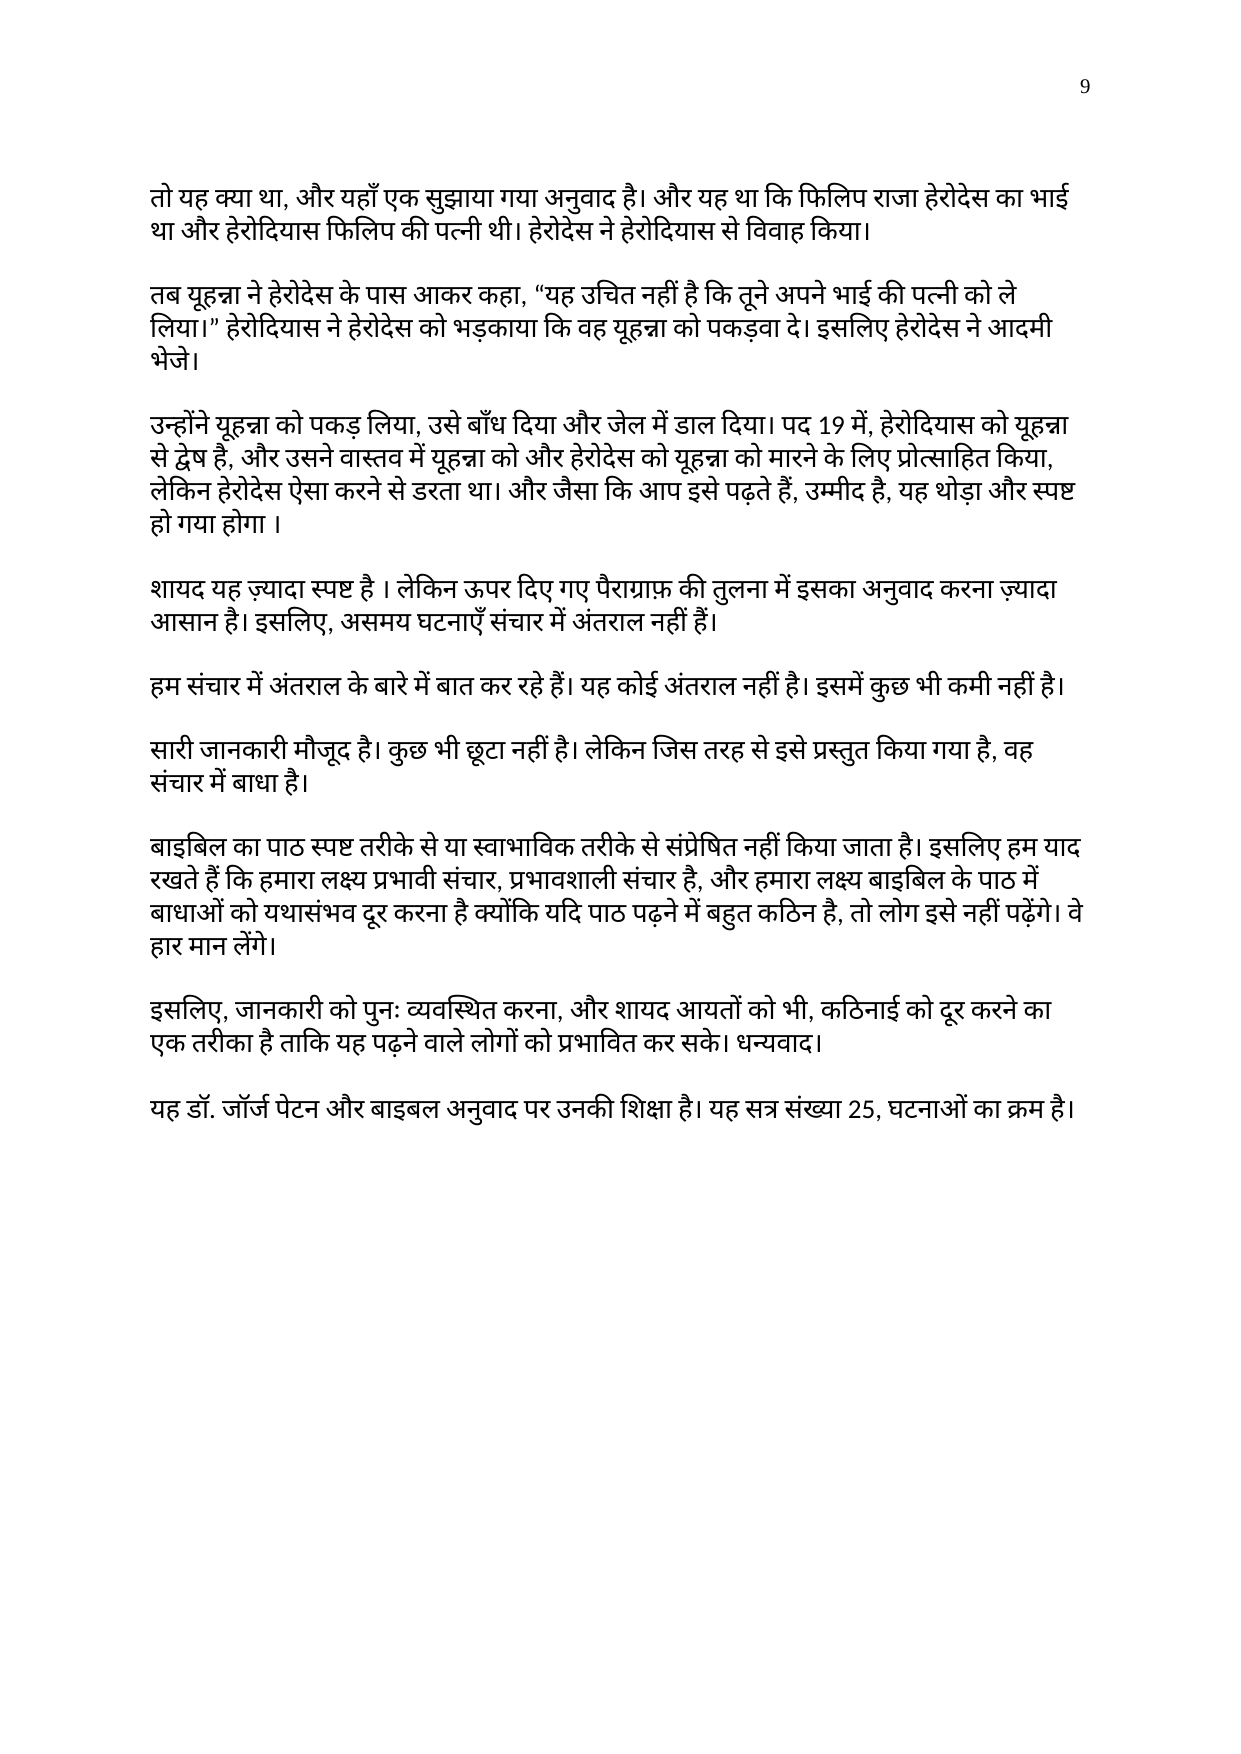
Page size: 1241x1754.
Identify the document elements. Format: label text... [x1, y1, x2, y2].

text शायद यह ज़्यादा स्पष्ट है । लेकिन ऊपर दिए गए पैराग्राफ़ की तुलना में इसका अनुवाद करना ज़्यादा आसान है। इसलिए, असमय घटनाएँ संचार में अंतराल नहीं हैं। [150, 572, 1090, 638]
text बाइबिल का पाठ स्पष्ट तरीके से या स्वाभाविक तरीके से संप्रेषित नहीं किया जाता है। इसलिए हम याद रखते हैं कि हमारा लक्ष्य प्रभावी संचार, प्रभावशाली संचार है, और हमारा लक्ष्य बाइबिल के पाठ में बाधाओं को यथासंभव दूर करना है क्योंकि यदि पाठ पढ़ने में बहुत कठिन है, तो लोग इसे नहीं पढ़ेंगे। वे हार मान लेंगे। [150, 830, 1090, 962]
text तब यूहन्ना ने हेरोदेस के पास आकर कहा, “यह उचित नहीं है कि तूने अपने भाई की पत्नी को ले लिया।” हेरोदियास ने हेरोदेस को भड़काया कि वह यूहन्ना को पकड़वा दे। इसलिए हेरोदेस ने आदमी भेजे। [150, 278, 1090, 377]
text तो यह क्या था, और यहाँ एक सुझाया गया अनुवाद है। और यह था कि फिलिप राजा हेरोदेस का भाई था और हेरोदियास फिलिप की पत्नी थी। हेरोदेस ने हेरोदियास से विवाह किया। [150, 181, 1090, 247]
text उन्होंने यूहन्ना को पकड़ लिया, उसे बाँध दिया और जेल में डाल दिया। पद 19 में, हेरोदियास को यूहन्ना से द्वेष है, और उसने वास्तव में यूहन्ना को और हेरोदेस को यूहन्ना को मारने के लिए प्रोत्साहित किया, लेकिन हेरोदेस ऐसा करने से डरता था। और जैसा कि आप इसे पढ़ते हैं, उम्मीद है, यह थोड़ा और स्पष्ट हो गया होगा । [150, 408, 1090, 541]
text इसलिए, जानकारी को पुनः व्यवस्थित करना, और शायद आयतों को भी, कठिनाई को दूर करने का एक तरीका है ताकि यह पढ़ने वाले लोगों को प्रभावित कर सके। धन्यवाद। यह डॉ. जॉर्ज पेटन और बाइबल अनुवाद पर उनकी शिक्षा है। यह सत्र संख्या 25, घटनाओं का क्रम है। [150, 993, 1090, 1150]
text हम संचार में अंतराल के बारे में बात कर रहे हैं। यह कोई अंतराल नहीं है। इसमें कुछ भी कमी नहीं है। [150, 669, 1090, 702]
text सारी जानकारी मौजूद है। कुछ भी छूटा नहीं है। लेकिन जिस तरह से इसे प्रस्तुत किया गया है, वह संचार में बाधा है। [150, 733, 1090, 799]
